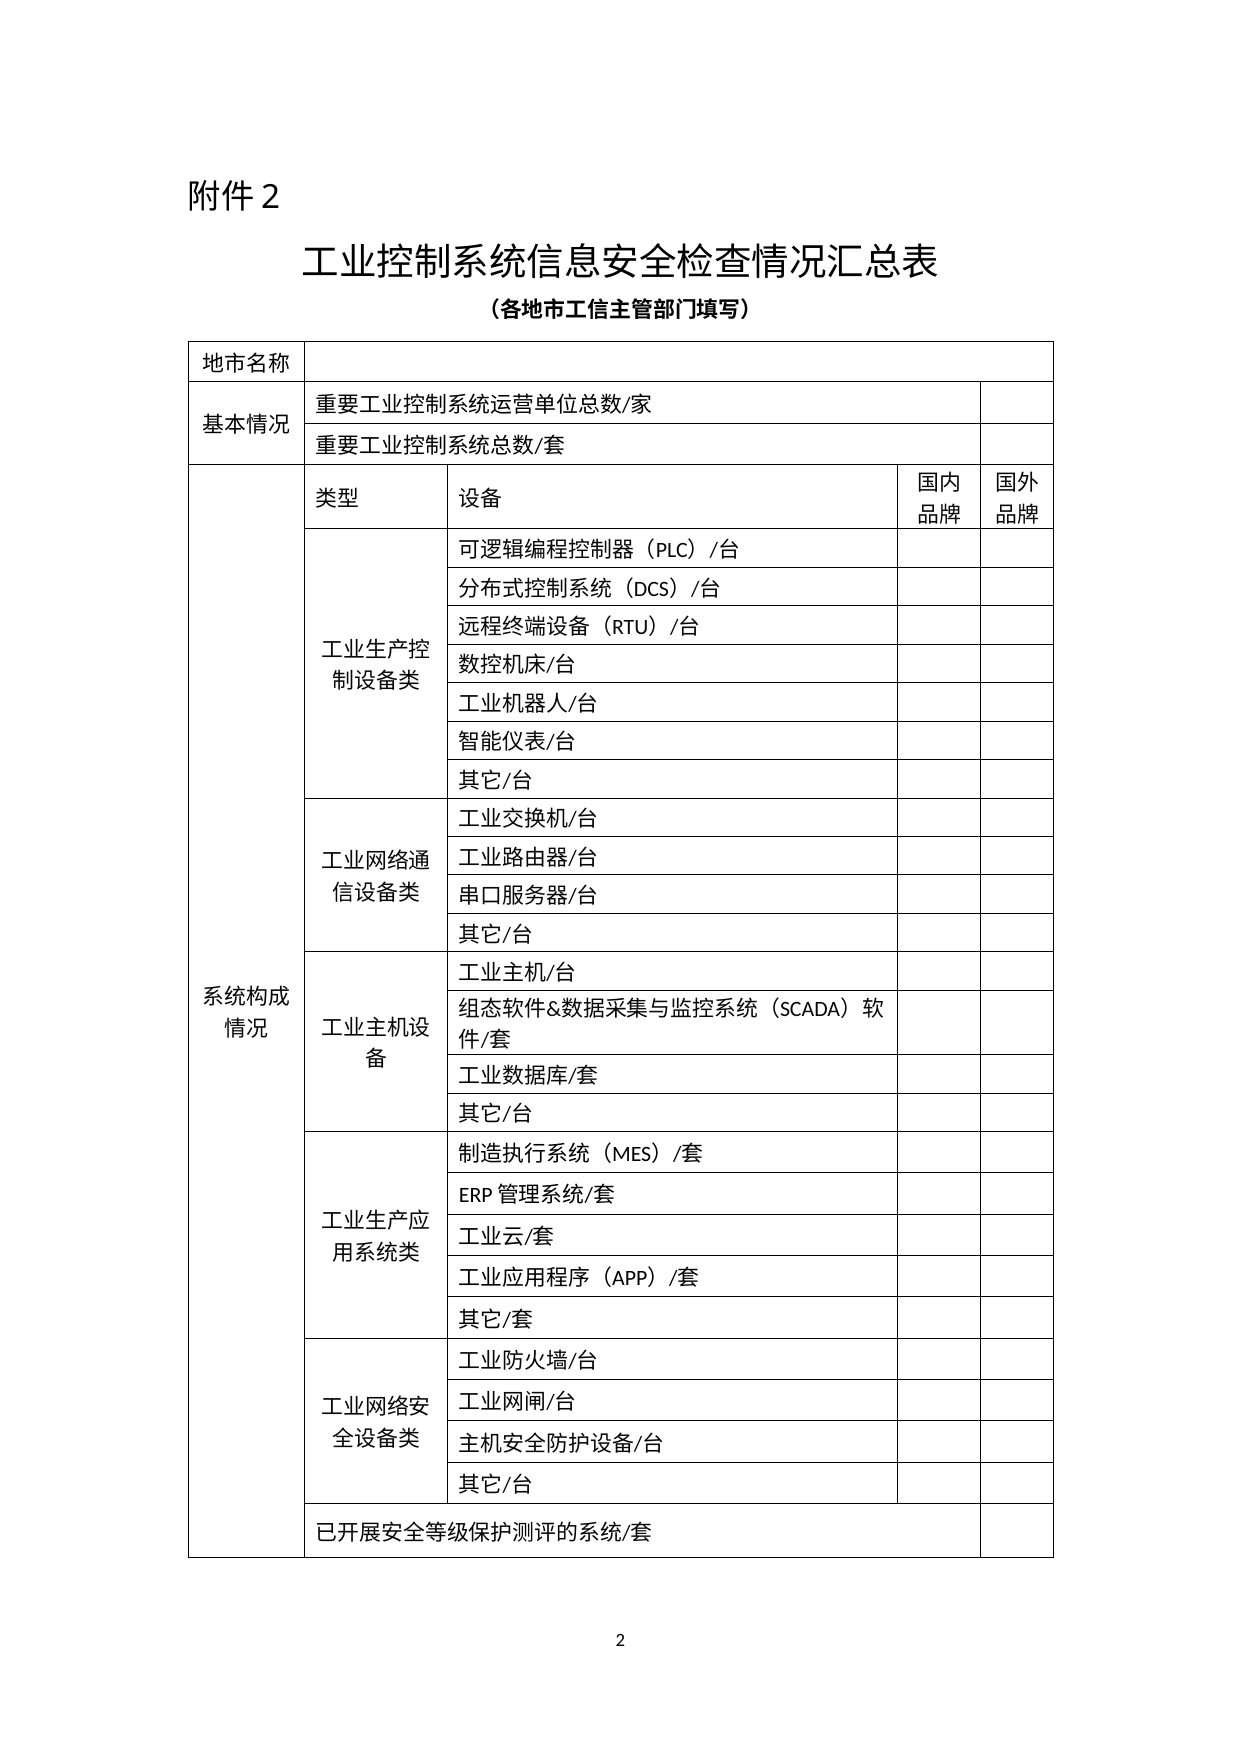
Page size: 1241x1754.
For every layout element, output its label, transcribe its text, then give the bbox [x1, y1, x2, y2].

table_cell [981, 1463, 1053, 1503]
table_cell [898, 875, 980, 913]
table_cell 系统构成情况 [189, 465, 304, 1557]
text 工业控制系统信息安全检查情况汇总表 [187, 227, 1053, 292]
table_cell [981, 875, 1053, 913]
table_cell [981, 683, 1053, 721]
table_cell 工业网络安全设备类 [305, 1339, 447, 1503]
table_cell [981, 1380, 1053, 1420]
table_cell 工业云/套 [448, 1215, 897, 1255]
table_cell [981, 424, 1053, 464]
table_cell 工业机器人/台 [448, 683, 897, 721]
table_cell [981, 952, 1053, 989]
table_cell [981, 645, 1053, 682]
table_cell 其它/台 [448, 1094, 897, 1131]
table_cell [898, 722, 980, 759]
table_cell 类型 [305, 465, 447, 528]
table_cell 远程终端设备（RTU）/台 [448, 606, 897, 644]
table_cell [898, 683, 980, 721]
table_cell 国外品牌 [981, 465, 1053, 528]
table_cell [898, 1339, 980, 1379]
table_cell 其它/台 [448, 760, 897, 797]
table_cell [981, 837, 1053, 874]
table_cell [898, 952, 980, 989]
table_cell [898, 760, 980, 797]
table_cell [898, 1055, 980, 1092]
table_cell ERP管理系统/套 [448, 1173, 897, 1213]
table_cell 重要工业控制系统总数/套 [305, 424, 980, 464]
table_cell [981, 1215, 1053, 1255]
table_cell [898, 645, 980, 682]
table_cell [981, 606, 1053, 644]
table_cell 工业网闸/台 [448, 1380, 897, 1420]
table_cell [981, 1055, 1053, 1092]
table_cell [898, 1297, 980, 1338]
table_cell [981, 914, 1053, 951]
table_cell 工业数据库/套 [448, 1055, 897, 1092]
table_cell [898, 837, 980, 874]
table_cell 工业主机/台 [448, 952, 897, 989]
table_cell [898, 799, 980, 836]
table_cell 制造执行系统（MES）/套 [448, 1132, 897, 1172]
table_cell [898, 1421, 980, 1462]
table_cell 工业应用程序（APP）/套 [448, 1256, 897, 1296]
table_cell [981, 1504, 1053, 1557]
table_cell 智能仪表/台 [448, 722, 897, 759]
table_cell [898, 1256, 980, 1296]
table_cell [898, 529, 980, 567]
table_cell 工业主机设备 [305, 952, 447, 1131]
table_cell [981, 1173, 1053, 1213]
table_cell [981, 1256, 1053, 1296]
table_cell [898, 991, 980, 1054]
table_cell 基本情况 [189, 382, 304, 464]
table_cell [898, 1380, 980, 1420]
table_cell [981, 1132, 1053, 1172]
table_cell 主机安全防护设备/台 [448, 1421, 897, 1462]
table_cell 其它/台 [448, 914, 897, 951]
table_cell 串口服务器/台 [448, 875, 897, 913]
table_cell [981, 799, 1053, 836]
table_cell 工业交换机/台 [448, 799, 897, 836]
table_header [305, 342, 1053, 381]
text （各地市工信主管部门填写） [187, 292, 1053, 324]
table_cell [898, 568, 980, 605]
table_cell [981, 529, 1053, 567]
table_cell 其它/套 [448, 1297, 897, 1338]
table_cell 工业网络通信设备类 [305, 799, 447, 951]
table_cell [898, 914, 980, 951]
table_cell [898, 1094, 980, 1131]
table_cell 设备 [448, 465, 897, 528]
table_cell 可逻辑编程控制器（PLC）/台 [448, 529, 897, 567]
table_cell [898, 1463, 980, 1503]
table_cell 分布式控制系统（DCS）/台 [448, 568, 897, 605]
table_cell [981, 760, 1053, 797]
table_cell [981, 1339, 1053, 1379]
table_cell [981, 1297, 1053, 1338]
table_cell 已开展安全等级保护测评的系统/套 [305, 1504, 980, 1557]
table_cell [898, 1132, 980, 1172]
table_cell 组态软件&数据采集与监控系统（SCADA）软件/套 [448, 991, 897, 1054]
table_cell [981, 1421, 1053, 1462]
table_cell [981, 1094, 1053, 1131]
table_cell 国内品牌 [898, 465, 980, 528]
table_cell 工业生产控制设备类 [305, 529, 447, 797]
table_cell 工业路由器/台 [448, 837, 897, 874]
table_cell [981, 991, 1053, 1054]
table_header 地市名称 [189, 342, 304, 381]
table_cell 工业生产应用系统类 [305, 1132, 447, 1338]
table_cell 重要工业控制系统运营单位总数/家 [305, 382, 980, 423]
text 附件2 [187, 162, 1053, 227]
table_cell [981, 382, 1053, 423]
table_cell 数控机床/台 [448, 645, 897, 682]
table_cell [898, 1215, 980, 1255]
table_cell 其它/台 [448, 1463, 897, 1503]
table_cell [898, 1173, 980, 1213]
table_cell [981, 568, 1053, 605]
table_cell 工业防火墙/台 [448, 1339, 897, 1379]
table_cell [898, 606, 980, 644]
table_cell [981, 722, 1053, 759]
